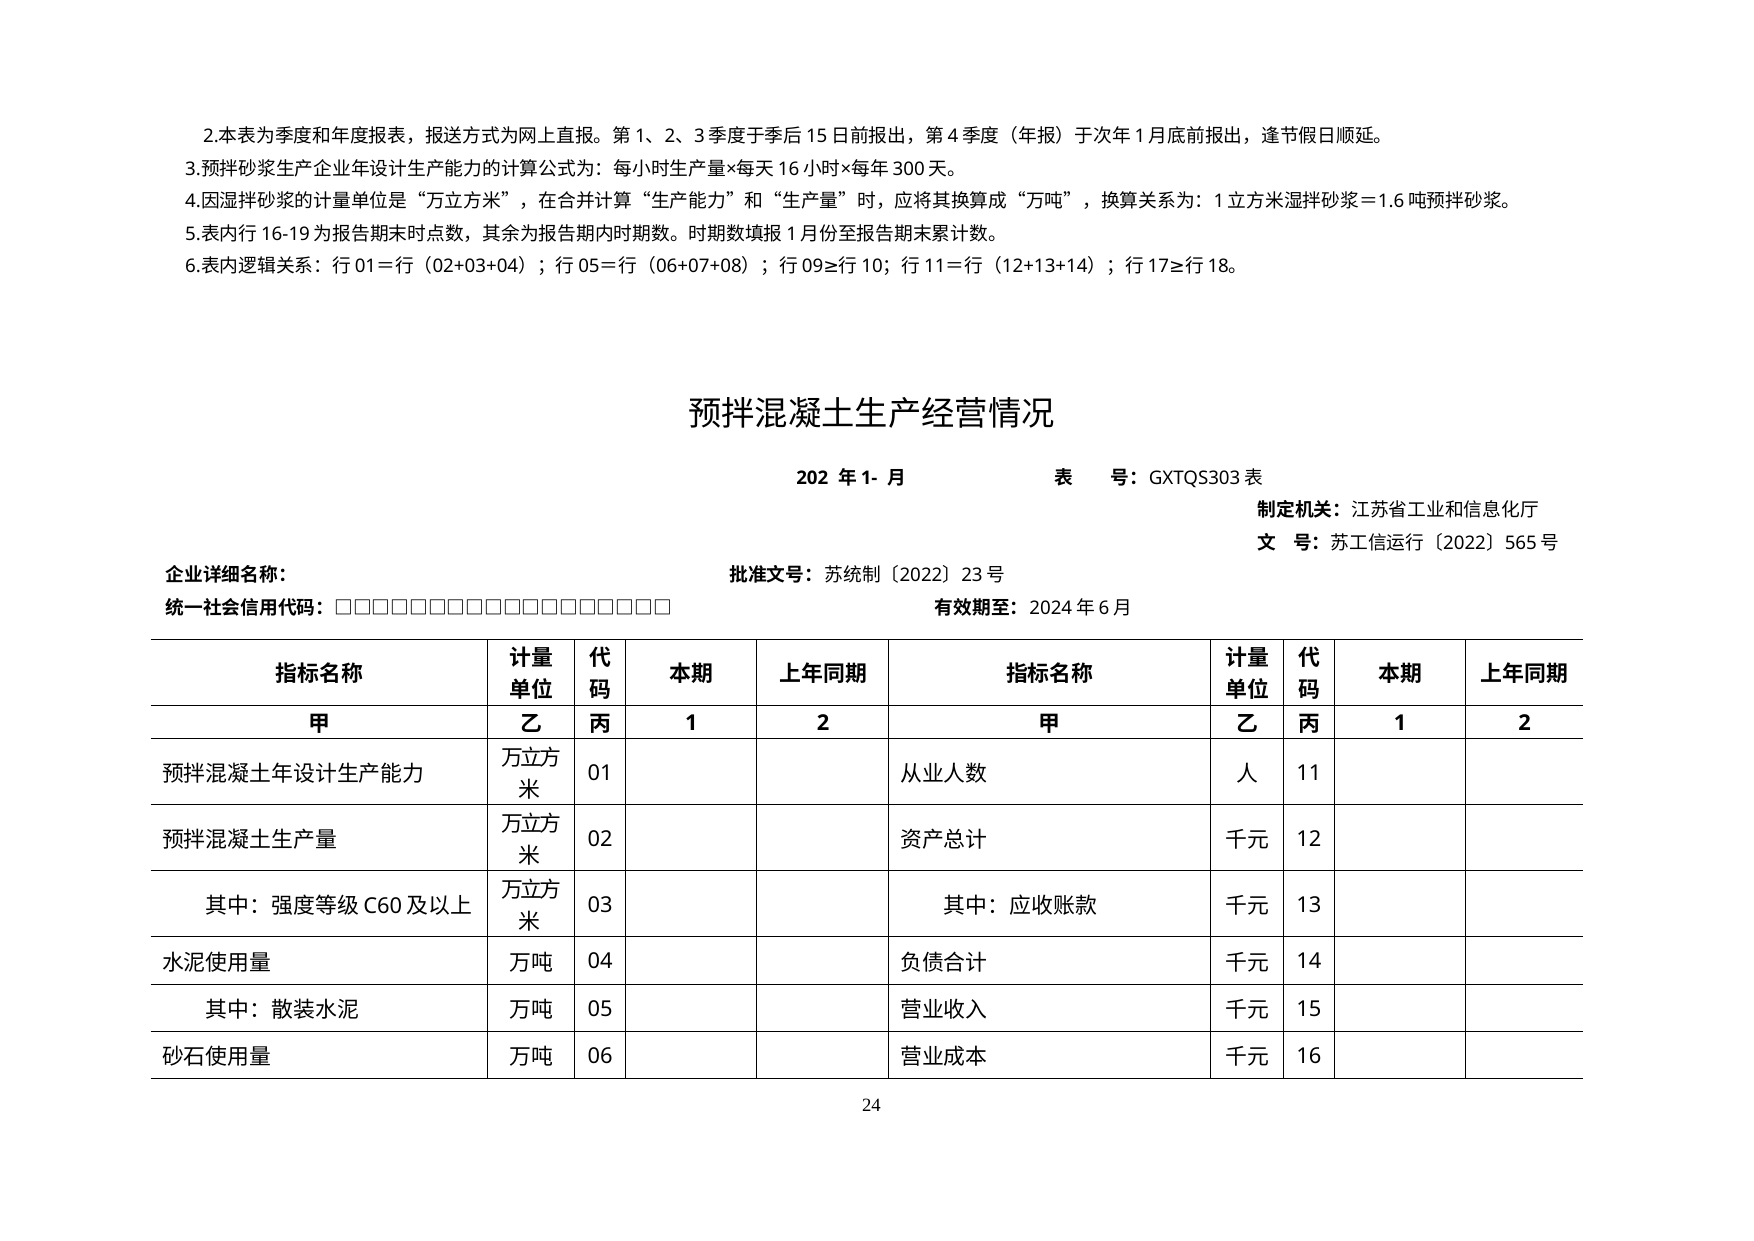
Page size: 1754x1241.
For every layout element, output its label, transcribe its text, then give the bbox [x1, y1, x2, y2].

table_cell [757, 1032, 888, 1078]
text 企业详细名称： 批准文号：苏统制〔2022〕23号 [165, 557, 1577, 590]
table_cell [757, 871, 888, 936]
table_cell [1466, 1032, 1583, 1078]
text 5.表内行16-19为报告期末时点数，其余为报告期内时期数。时期数填报1月份至报告期末累计数。 [165, 216, 1577, 248]
table_cell 砂石使用量 [151, 1032, 487, 1078]
table_cell 2 [757, 706, 888, 738]
table_cell 甲 [889, 706, 1210, 738]
table_cell 1 [1335, 706, 1465, 738]
table_cell 2 [1466, 706, 1583, 738]
table_header 上年同期 [1466, 640, 1583, 704]
table_cell 15 [1284, 985, 1334, 1031]
table_cell [1335, 805, 1465, 870]
table_cell [1466, 985, 1583, 1031]
table_cell [1466, 871, 1583, 936]
table_header 计量单位 [1211, 640, 1283, 704]
table_cell [757, 985, 888, 1031]
table_cell 万立方米 [488, 871, 574, 936]
table_cell 其中：应收账款 [889, 871, 1210, 936]
table_cell 千元 [1211, 937, 1283, 983]
table_header 指标名称 [889, 640, 1210, 704]
table_cell 11 [1284, 739, 1334, 804]
table_cell 丙 [575, 706, 625, 738]
table_header 代码 [1284, 640, 1334, 704]
table_cell 12 [1284, 805, 1334, 870]
table_cell [626, 739, 756, 804]
table_cell 1 [626, 706, 756, 738]
table_cell [1335, 739, 1465, 804]
table_header 本期 [626, 640, 756, 704]
table_cell 05 [575, 985, 625, 1031]
text 统一社会信用代码：□□□□□□□□□□□□□□□□□□ 有效期至：2024年6月 [165, 590, 1577, 622]
table_cell [626, 871, 756, 936]
table_cell [757, 805, 888, 870]
table_cell 01 [575, 739, 625, 804]
table_cell 万吨 [488, 1032, 574, 1078]
table_cell [626, 937, 756, 983]
text 6.表内逻辑关系：行01＝行（02+03+04）；行05＝行（06+07+08）；行09≥行10；行11＝行（12+13+14）；行17≥行18。 [165, 248, 1577, 281]
table_cell 负债合计 [889, 937, 1210, 983]
table_cell [1335, 871, 1465, 936]
table_cell 02 [575, 805, 625, 870]
table_cell 万吨 [488, 985, 574, 1031]
text 2.本表为季度和年度报表，报送方式为网上直报。第1、2、3季度于季后15日前报出，第4季度（年报）于次年1月底前报出，逢节假日顺延。 [165, 118, 1577, 151]
table_cell 03 [575, 871, 625, 936]
table_cell [626, 1032, 756, 1078]
table_cell 13 [1284, 871, 1334, 936]
text 预拌混凝土生产经营情况 [165, 378, 1577, 443]
table_cell 万立方米 [488, 739, 574, 804]
table_header 计量单位 [488, 640, 574, 704]
table_header 本期 [1335, 640, 1465, 704]
table_cell [626, 985, 756, 1031]
table_cell 千元 [1211, 871, 1283, 936]
table_cell 16 [1284, 1032, 1334, 1078]
text 制定机关：江苏省工业和信息化厅 [165, 492, 1577, 525]
table_cell 营业收入 [889, 985, 1210, 1031]
table_cell 千元 [1211, 1032, 1283, 1078]
table_cell 资产总计 [889, 805, 1210, 870]
text 4.因湿拌砂浆的计量单位是“万立方米”，在合并计算“生产能力”和“生产量”时，应将其换算成“万吨”，换算关系为：1立方米湿拌砂浆＝1.6吨预拌砂浆。 [165, 183, 1577, 216]
table_cell 14 [1284, 937, 1334, 983]
table_cell 营业成本 [889, 1032, 1210, 1078]
table_cell 其中：强度等级C60及以上 [151, 871, 487, 936]
table_cell [757, 739, 888, 804]
table_header 指标名称 [151, 640, 487, 704]
table_cell 乙 [488, 706, 574, 738]
table_cell 水泥使用量 [151, 937, 487, 983]
table_cell [1466, 739, 1583, 804]
table_cell 乙 [1211, 706, 1283, 738]
text 文 号：苏工信运行〔2022〕565号 [165, 525, 1577, 557]
table_cell 甲 [151, 706, 487, 738]
table_cell [1466, 805, 1583, 870]
table_cell [1335, 1032, 1465, 1078]
table_cell 丙 [1284, 706, 1334, 738]
table_cell 04 [575, 937, 625, 983]
table_cell 从业人数 [889, 739, 1210, 804]
table_header 上年同期 [757, 640, 888, 704]
table_header 代码 [575, 640, 625, 704]
table_cell [1335, 985, 1465, 1031]
table_cell [1466, 937, 1583, 983]
table_cell [757, 937, 888, 983]
table_cell 万立方米 [488, 805, 574, 870]
table_cell 预拌混凝土生产量 [151, 805, 487, 870]
table_cell 千元 [1211, 985, 1283, 1031]
table_cell 预拌混凝土年设计生产能力 [151, 739, 487, 804]
table_cell [626, 805, 756, 870]
table_cell 千元 [1211, 805, 1283, 870]
table_cell [1335, 937, 1465, 983]
table_cell 万吨 [488, 937, 574, 983]
text 3.预拌砂浆生产企业年设计生产能力的计算公式为：每小时生产量×每天16小时×每年300天。 [165, 151, 1577, 183]
table_cell 06 [575, 1032, 625, 1078]
text 202 年1- 月 表 号：GXTQS303表 [165, 460, 1577, 492]
table_cell 人 [1211, 739, 1283, 804]
table_cell 其中：散装水泥 [151, 985, 487, 1031]
